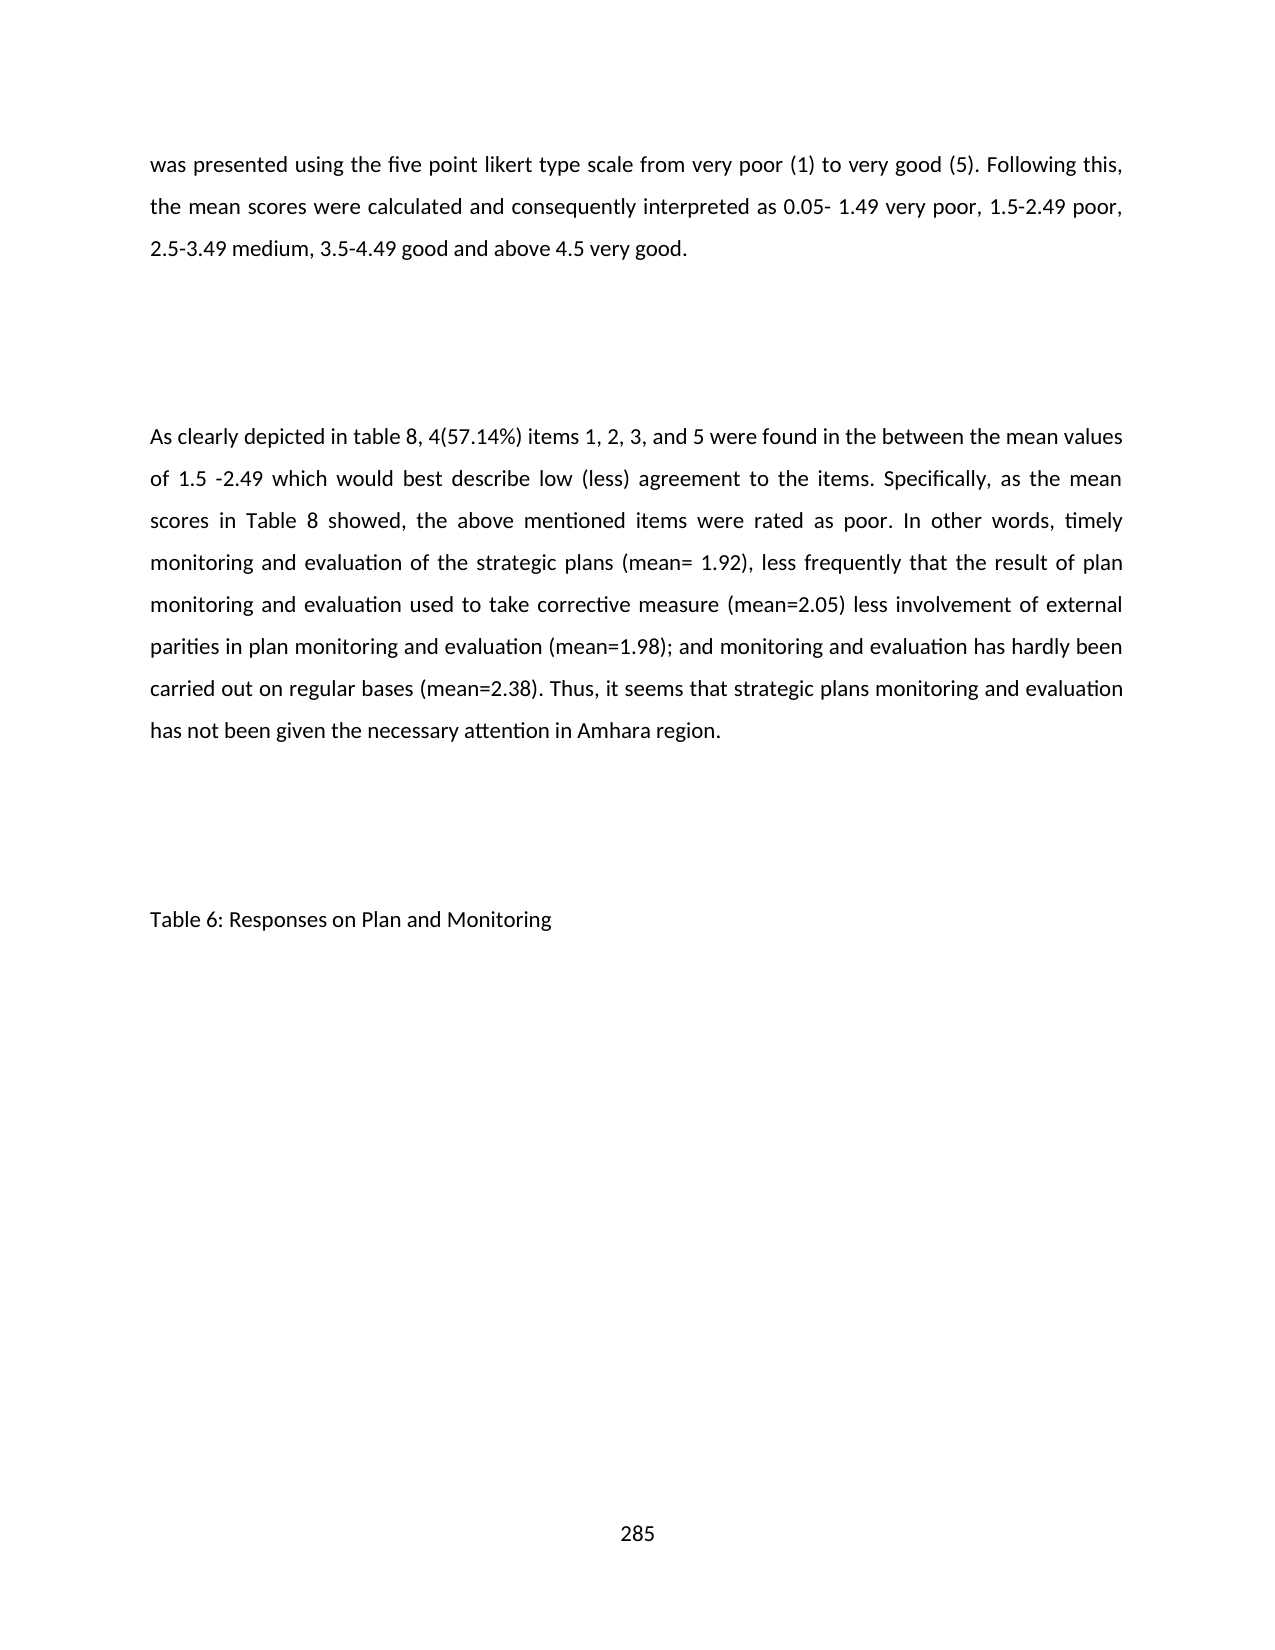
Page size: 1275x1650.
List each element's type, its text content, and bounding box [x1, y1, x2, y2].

text Table 6: Responses on Plan and Monitoring [150, 905, 1125, 933]
text As clearly depicted in table 8, 4(57.14%) items 1, 2, 3, and 5 were found in the between the mean values of 1.5 -2.49 which would best describe low (less) agreement to the items. Specifically, as the mean scores in Table 8 showed, the above mentioned items were rated as poor. In other words, timely monitoring and evaluation of the strategic plans (mean= 1.92), less frequently that the result of plan monitoring and evaluation used to take corrective measure (mean=2.05) less involvement of external parities in plan monitoring and evaluation (mean=1.98); and monitoring and evaluation has hardly been carried out on regular bases (mean=2.38). Thus, it seems that strategic plans monitoring and evaluation has not been given the necessary attention in Amhara region. [150, 422, 1125, 744]
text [150, 150, 1125, 262]
